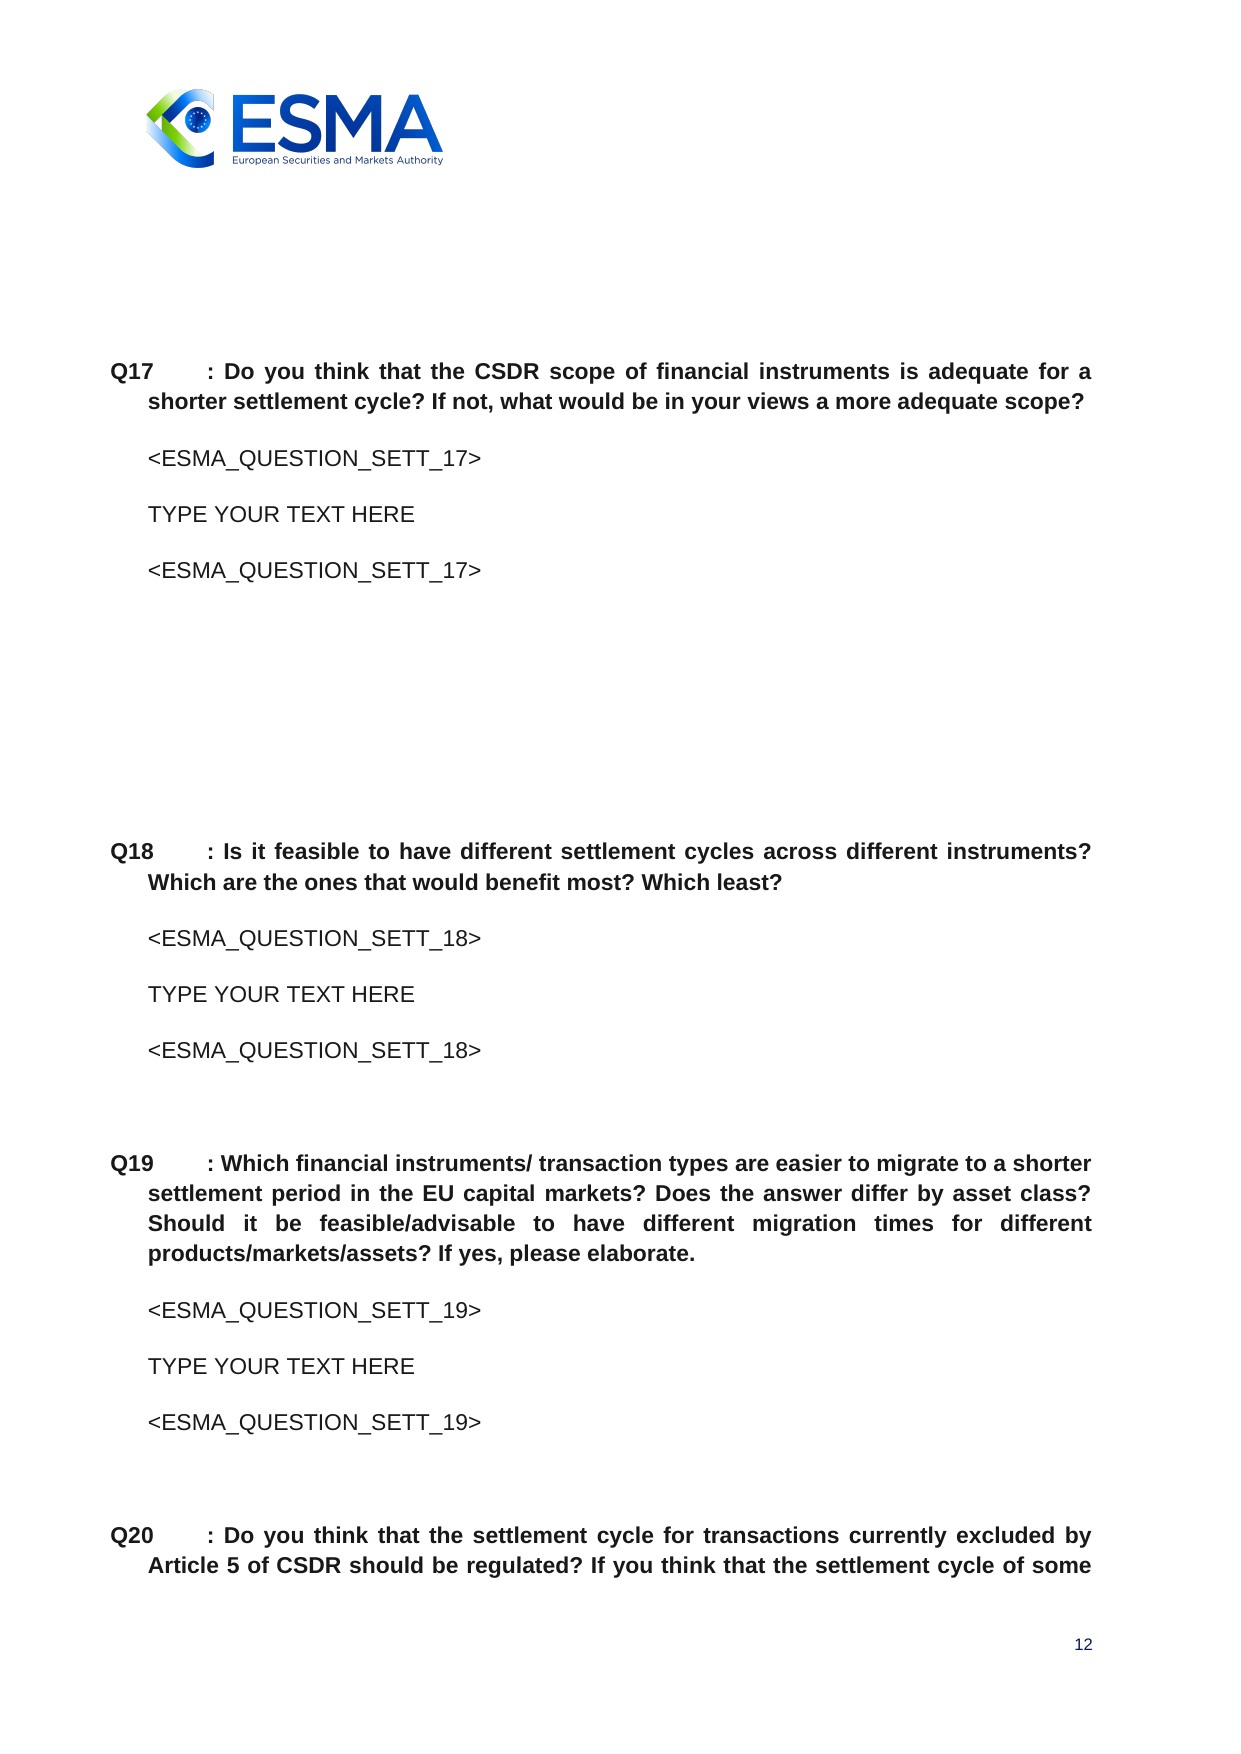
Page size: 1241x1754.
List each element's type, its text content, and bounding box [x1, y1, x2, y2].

text TYPE YOUR TEXT HERE [148, 1353, 1093, 1379]
picture [146, 89, 443, 168]
list : Which financial instruments/ transaction types are easier to migrate to a shorter settlement period in the EU capital markets? Does the answer differ by asset class? Should it be feasible/advisable to have different migration times for different products/markets/assets? If yes, please elaborate. [110, 1150, 1093, 1267]
text <ESMA_QUESTION_SETT_18> [148, 925, 1093, 951]
list : Do you think that the CSDR scope of financial instruments is adequate for a shorter settlement cycle? If not, what would be in your views a more adequate scope? [110, 358, 1093, 415]
text <ESMA_QUESTION_SETT_17> [148, 444, 1093, 471]
text <ESMA_QUESTION_SETT_17> [148, 557, 1093, 583]
text <ESMA_QUESTION_SETT_19> [148, 1297, 1093, 1323]
text TYPE YOUR TEXT HERE [148, 981, 1093, 1007]
list : Is it feasible to have different settlement cycles across different instruments? Which are the ones that would benefit most? Which least? [110, 838, 1093, 895]
text <ESMA_QUESTION_SETT_18> [148, 1037, 1093, 1064]
text TYPE YOUR TEXT HERE [148, 501, 1093, 527]
text <ESMA_QUESTION_SETT_19> [148, 1409, 1093, 1436]
